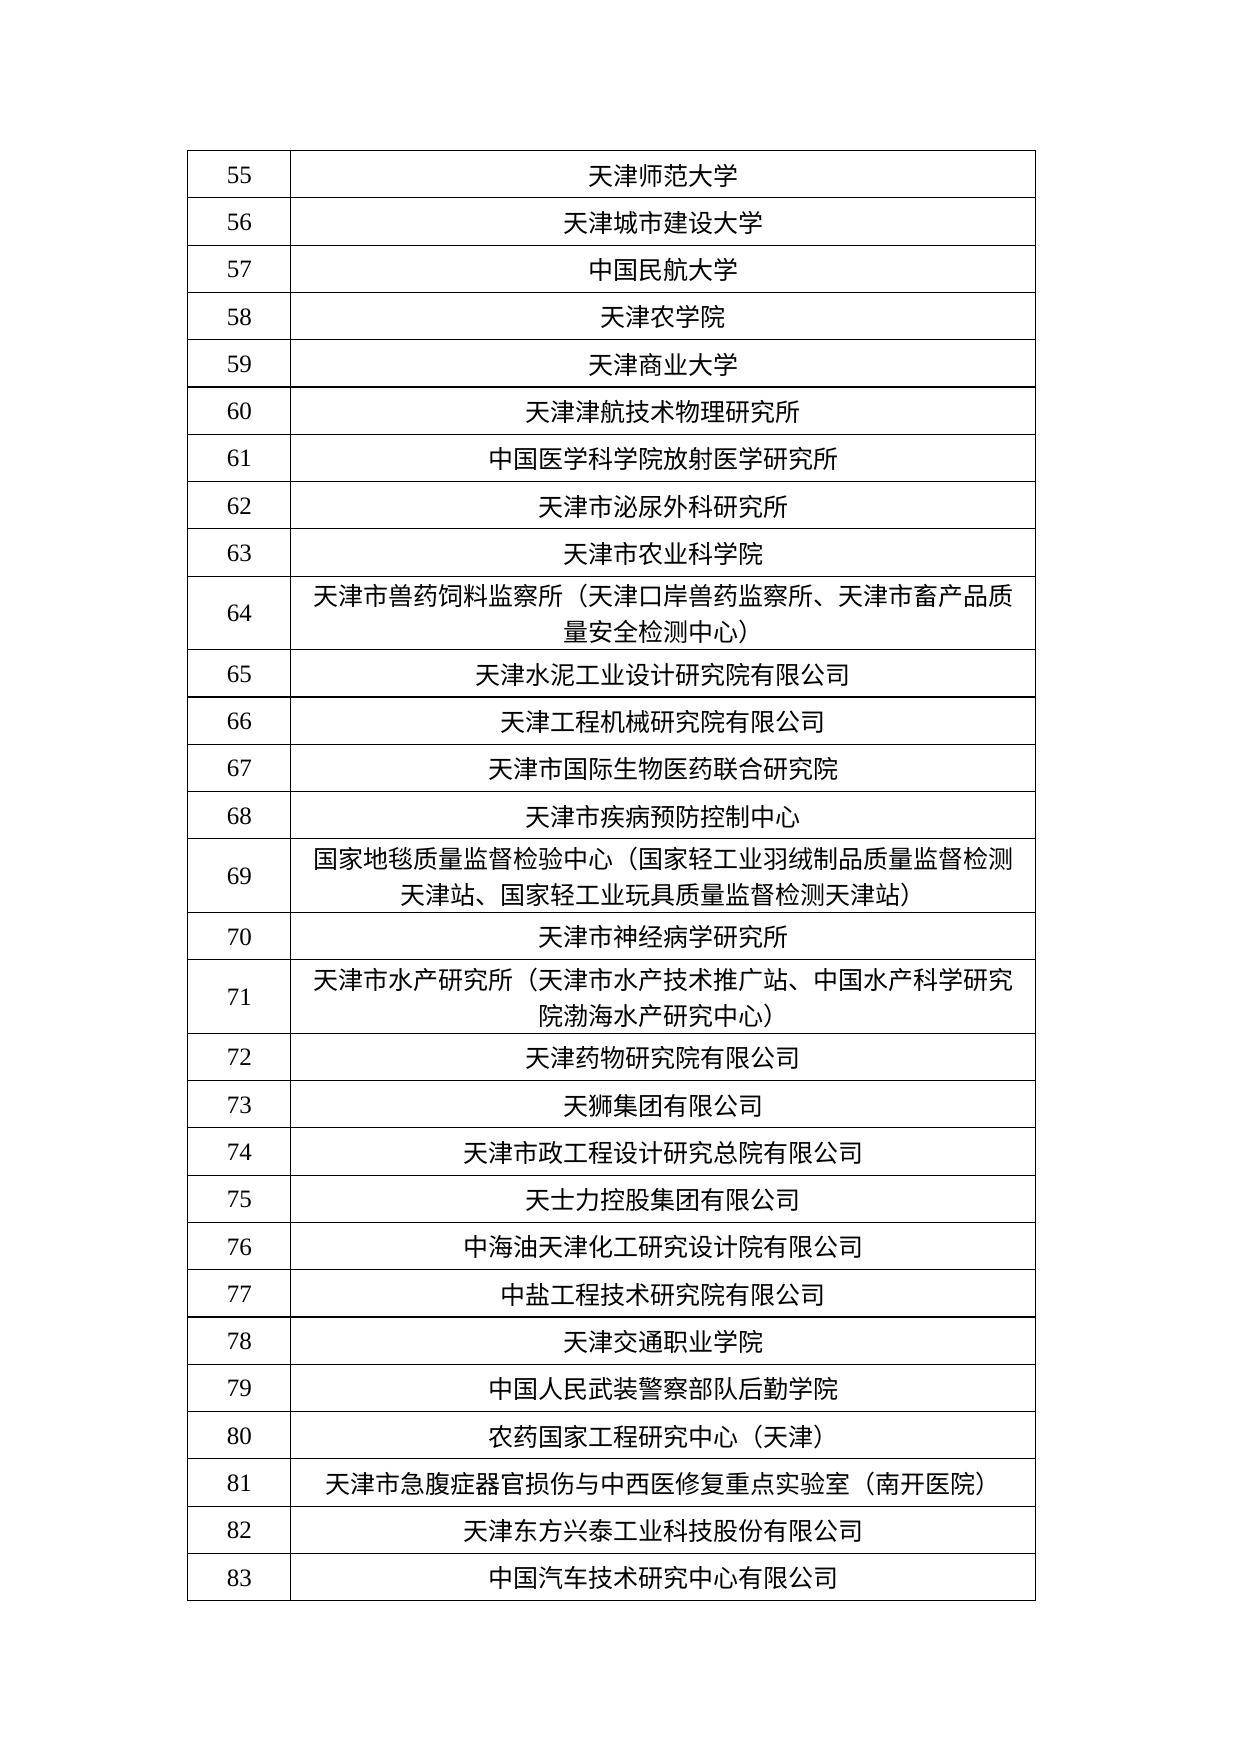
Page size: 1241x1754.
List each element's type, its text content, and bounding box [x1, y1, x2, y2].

table_cell 61 [188, 435, 290, 481]
table_cell 天津东方兴泰工业科技股份有限公司 [291, 1507, 1035, 1553]
table_cell 中国人民武装警察部队后勤学院 [291, 1365, 1035, 1411]
table_cell 天狮集团有限公司 [291, 1081, 1035, 1127]
table_cell 80 [188, 1412, 290, 1458]
table_cell 58 [188, 293, 290, 339]
table_cell 中国民航大学 [291, 246, 1035, 292]
table_cell 65 [188, 650, 290, 696]
table_cell 天津水泥工业设计研究院有限公司 [291, 650, 1035, 696]
table_cell 72 [188, 1034, 290, 1080]
table_cell 77 [188, 1270, 290, 1316]
table_cell 83 [188, 1554, 290, 1600]
table_cell 69 [188, 839, 290, 912]
table_cell 天津市急腹症器官损伤与中西医修复重点实验室（南开医院） [291, 1459, 1035, 1506]
table_cell 78 [188, 1318, 290, 1364]
table_cell 67 [188, 745, 290, 791]
table_cell 中国医学科学院放射医学研究所 [291, 435, 1035, 481]
table_cell 60 [188, 388, 290, 434]
table_cell 天津城市建设大学 [291, 198, 1035, 244]
table_cell 天津工程机械研究院有限公司 [291, 698, 1035, 744]
table_cell 70 [188, 913, 290, 959]
table_cell 中国汽车技术研究中心有限公司 [291, 1554, 1035, 1600]
table_cell 81 [188, 1459, 290, 1506]
table_cell 76 [188, 1223, 290, 1269]
table_cell 天津市神经病学研究所 [291, 913, 1035, 959]
table_cell 天津师范大学 [291, 151, 1035, 197]
table_cell 75 [188, 1176, 290, 1222]
table_cell 56 [188, 198, 290, 244]
table_cell 农药国家工程研究中心（天津） [291, 1412, 1035, 1458]
table_cell 59 [188, 340, 290, 386]
table_cell 天津津航技术物理研究所 [291, 388, 1035, 434]
table_cell 82 [188, 1507, 290, 1553]
table_cell 66 [188, 698, 290, 744]
table_cell 天津商业大学 [291, 340, 1035, 386]
table_cell 74 [188, 1128, 290, 1174]
table_cell 73 [188, 1081, 290, 1127]
table_cell 中海油天津化工研究设计院有限公司 [291, 1223, 1035, 1269]
table_cell 天津市国际生物医药联合研究院 [291, 745, 1035, 791]
table_cell 55 [188, 151, 290, 197]
table_cell 国家地毯质量监督检验中心（国家轻工业羽绒制品质量监督检测天津站、国家轻工业玩具质量监督检测天津站） [291, 839, 1035, 912]
table_cell 天津农学院 [291, 293, 1035, 339]
table_cell 中盐工程技术研究院有限公司 [291, 1270, 1035, 1316]
table_cell 天津市农业科学院 [291, 529, 1035, 576]
table_cell 天津市水产研究所（天津市水产技术推广站、中国水产科学研究院渤海水产研究中心） [291, 960, 1035, 1033]
table_cell 天津市兽药饲料监察所（天津口岸兽药监察所、天津市畜产品质量安全检测中心） [291, 577, 1035, 649]
table_cell 天津市政工程设计研究总院有限公司 [291, 1128, 1035, 1174]
table_cell 57 [188, 246, 290, 292]
table_cell 63 [188, 529, 290, 576]
table_cell 64 [188, 577, 290, 649]
table_cell 71 [188, 960, 290, 1033]
table_cell 天士力控股集团有限公司 [291, 1176, 1035, 1222]
table_cell 天津市泌尿外科研究所 [291, 482, 1035, 528]
table_cell 79 [188, 1365, 290, 1411]
table_cell 62 [188, 482, 290, 528]
table_cell 68 [188, 792, 290, 838]
table_cell 天津市疾病预防控制中心 [291, 792, 1035, 838]
table_cell 天津交通职业学院 [291, 1318, 1035, 1364]
table_cell 天津药物研究院有限公司 [291, 1034, 1035, 1080]
